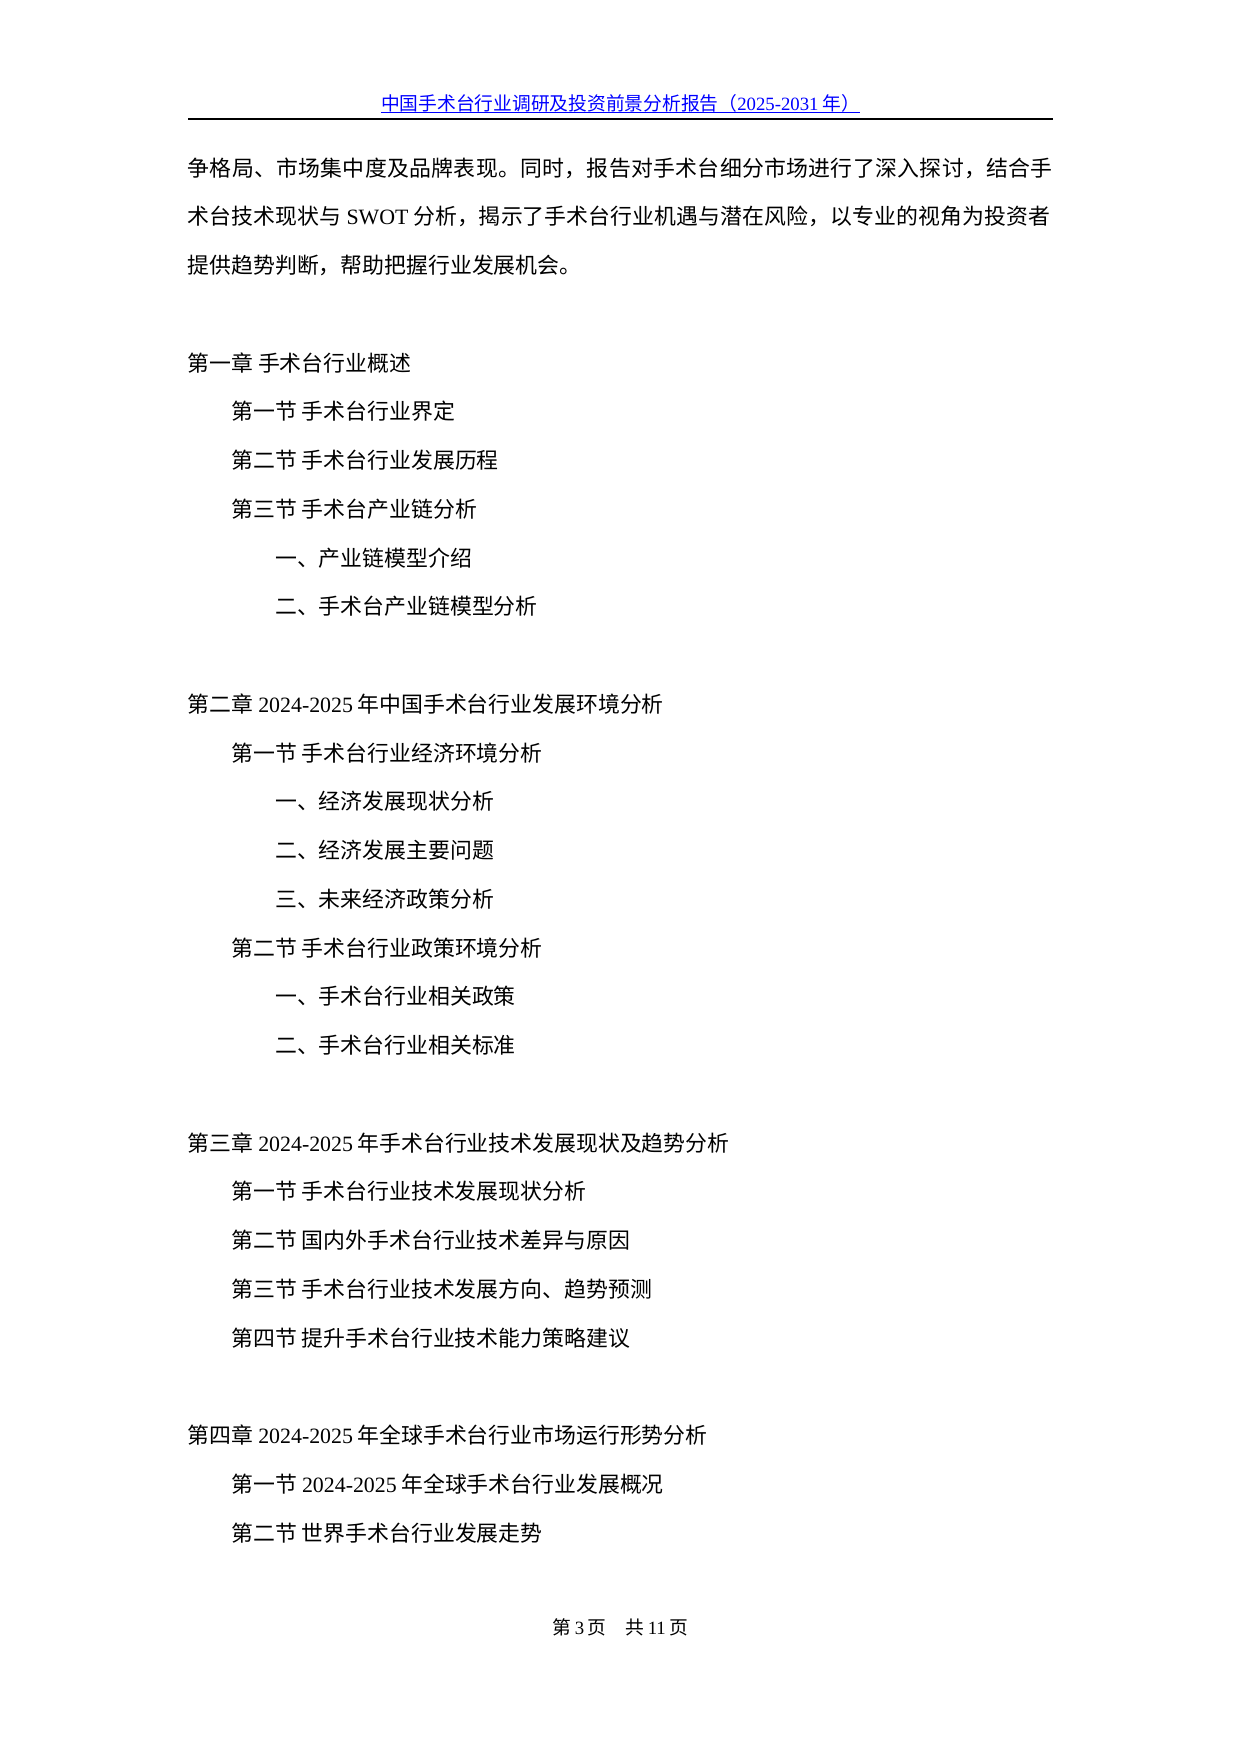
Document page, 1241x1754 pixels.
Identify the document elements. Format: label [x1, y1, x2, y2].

text [187, 150, 1053, 1548]
